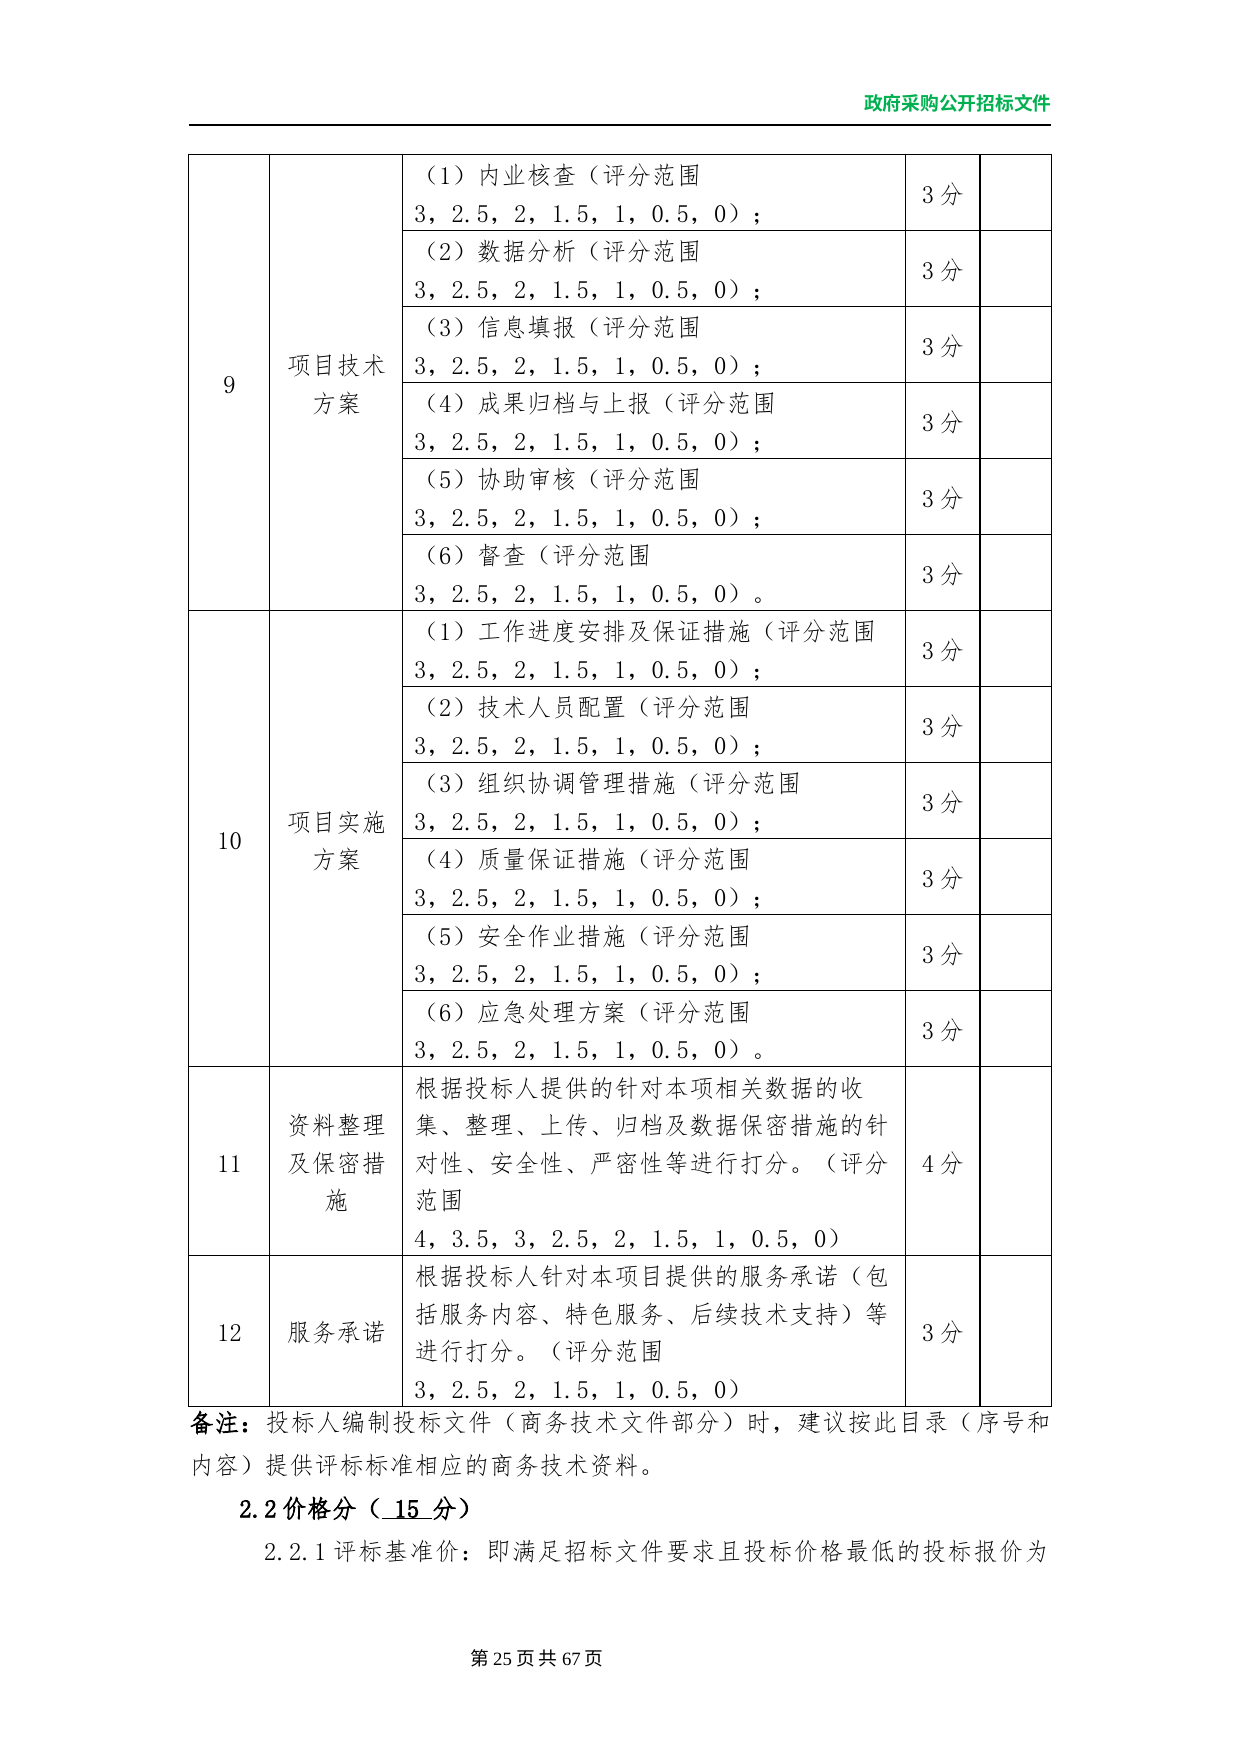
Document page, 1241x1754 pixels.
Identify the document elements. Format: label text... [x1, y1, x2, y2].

table_cell 根据投标人针对本项目提供的服务承诺（包括服务内容、特色服务、后续技术支持）等进行打分。（评分范围3，2.5，2，1.5，1，0.5，0） [403, 1256, 905, 1406]
table_cell 3分 [906, 839, 979, 914]
table_cell 9 [189, 155, 269, 610]
table_cell [981, 307, 1051, 382]
table_cell [981, 839, 1051, 914]
table_cell 3分 [906, 231, 979, 306]
table_cell 3分 [906, 307, 979, 382]
table_cell [981, 231, 1051, 306]
table_cell 3分 [906, 383, 979, 458]
table_cell 10 [189, 611, 269, 1066]
table_cell 3分 [906, 535, 979, 610]
table_cell 3分 [906, 1256, 979, 1406]
table_cell [981, 535, 1051, 610]
table_cell 3分 [906, 763, 979, 838]
table_cell 4分 [906, 1067, 979, 1254]
table_cell 3分 [906, 459, 979, 534]
table_cell （4）成果归档与上报（评分范围3，2.5，2，1.5，1，0.5，0）； [403, 383, 905, 458]
table_cell 12 [189, 1256, 269, 1406]
table_cell 11 [189, 1067, 269, 1254]
table_cell （1）内业核查（评分范围3，2.5，2，1.5，1，0.5，0）； [403, 155, 905, 229]
table_cell （2）技术人员配置（评分范围3，2.5，2，1.5，1，0.5，0）； [403, 687, 905, 762]
table_cell 资料整理及保密措施 [270, 1067, 402, 1254]
table_cell 项目实施方案 [270, 611, 402, 1066]
table_cell 根据投标人提供的针对本项相关数据的收集、整理、上传、归档及数据保密措施的针对性、安全性、严密性等进行打分。（评分范围4，3.5，3，2.5，2，1.5，1，0.5，0） [403, 1067, 905, 1254]
table_cell （5）安全作业措施（评分范围3，2.5，2，1.5，1，0.5，0）； [403, 915, 905, 990]
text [189, 1535, 1051, 1564]
table_cell [981, 383, 1051, 458]
table_cell （4）质量保证措施（评分范围3，2.5，2，1.5，1，0.5，0）； [403, 839, 905, 914]
text 备注：投标人编制投标文件（商务技术文件部分）时，建议按此目录（序号和内容）提供评标标准相应的商务技术资料。 [189, 1407, 1051, 1478]
table_cell [981, 155, 1051, 229]
table_cell [981, 459, 1051, 534]
table_cell [981, 915, 1051, 990]
table_cell （6）督查（评分范围3，2.5，2，1.5，1，0.5，0）。 [403, 535, 905, 610]
table_cell （3）信息填报（评分范围3，2.5，2，1.5，1，0.5，0）； [403, 307, 905, 382]
text 2.2价格分（ 15 分） [189, 1492, 1051, 1521]
table_cell （2）数据分析（评分范围3，2.5，2，1.5，1，0.5，0）； [403, 231, 905, 306]
table_cell 项目技术方案 [270, 155, 402, 610]
table_cell [981, 763, 1051, 838]
table_cell [981, 1256, 1051, 1406]
table_cell 3分 [906, 991, 979, 1066]
table_cell [981, 611, 1051, 686]
table_cell （6）应急处理方案（评分范围3，2.5，2，1.5，1，0.5，0）。 [403, 991, 905, 1066]
table_cell 3分 [906, 611, 979, 686]
table_cell [981, 1067, 1051, 1254]
table_cell [981, 687, 1051, 762]
table_cell （3）组织协调管理措施（评分范围3，2.5，2，1.5，1，0.5，0）； [403, 763, 905, 838]
table_cell （1）工作进度安排及保证措施（评分范围3，2.5，2，1.5，1，0.5，0）； [403, 611, 905, 686]
table_cell 3分 [906, 915, 979, 990]
table_cell [981, 991, 1051, 1066]
table_cell 3分 [906, 687, 979, 762]
table_cell 服务承诺 [270, 1256, 402, 1406]
table_cell （5）协助审核（评分范围3，2.5，2，1.5，1，0.5，0）； [403, 459, 905, 534]
table_cell 3分 [906, 155, 979, 229]
